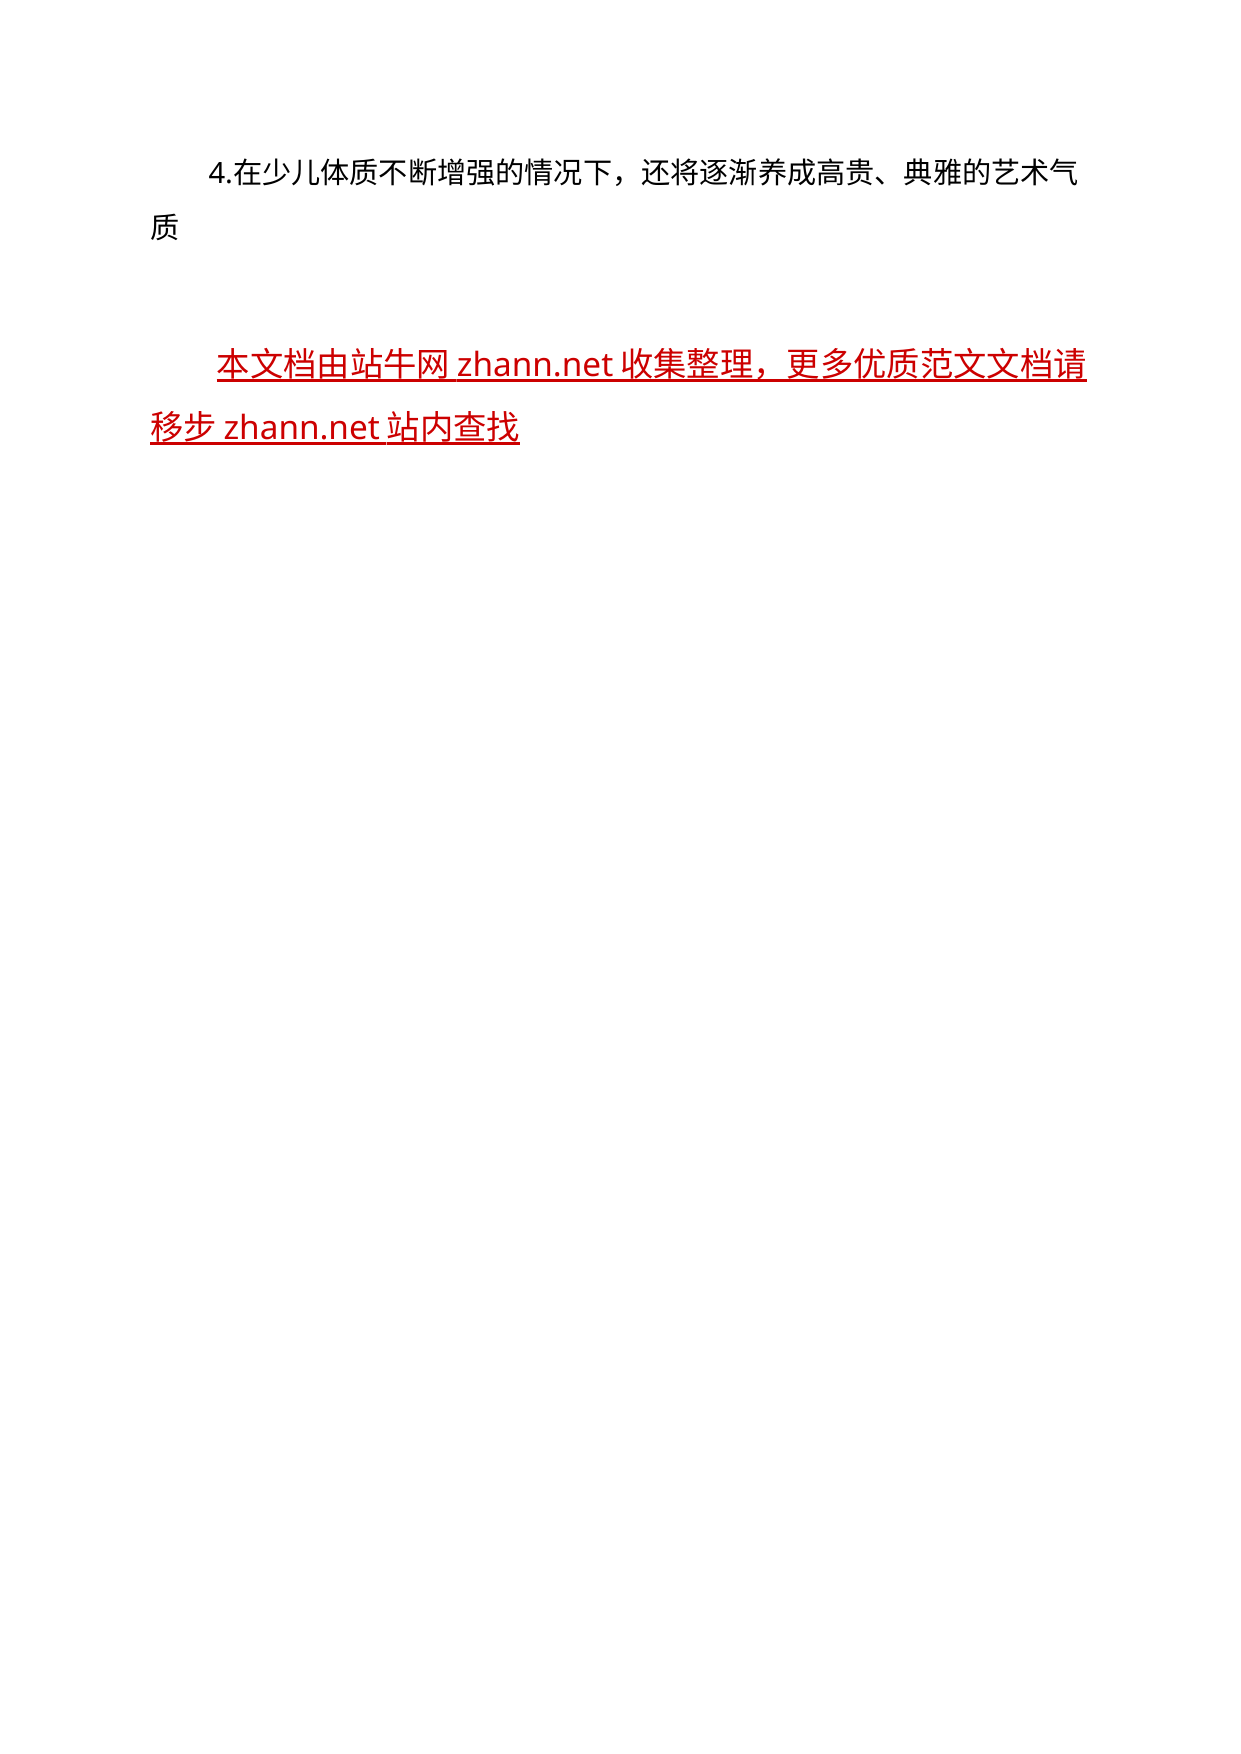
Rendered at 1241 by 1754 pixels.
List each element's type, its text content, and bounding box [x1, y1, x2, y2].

text 4.在少儿体质不断增强的情况下，还将逐渐养成高贵、典雅的艺术气质 [150, 150, 1090, 247]
text 本文档由站牛网zhann.net收集整理，更多优质范文文档请移步zhann.net站内查找 [150, 338, 1090, 449]
